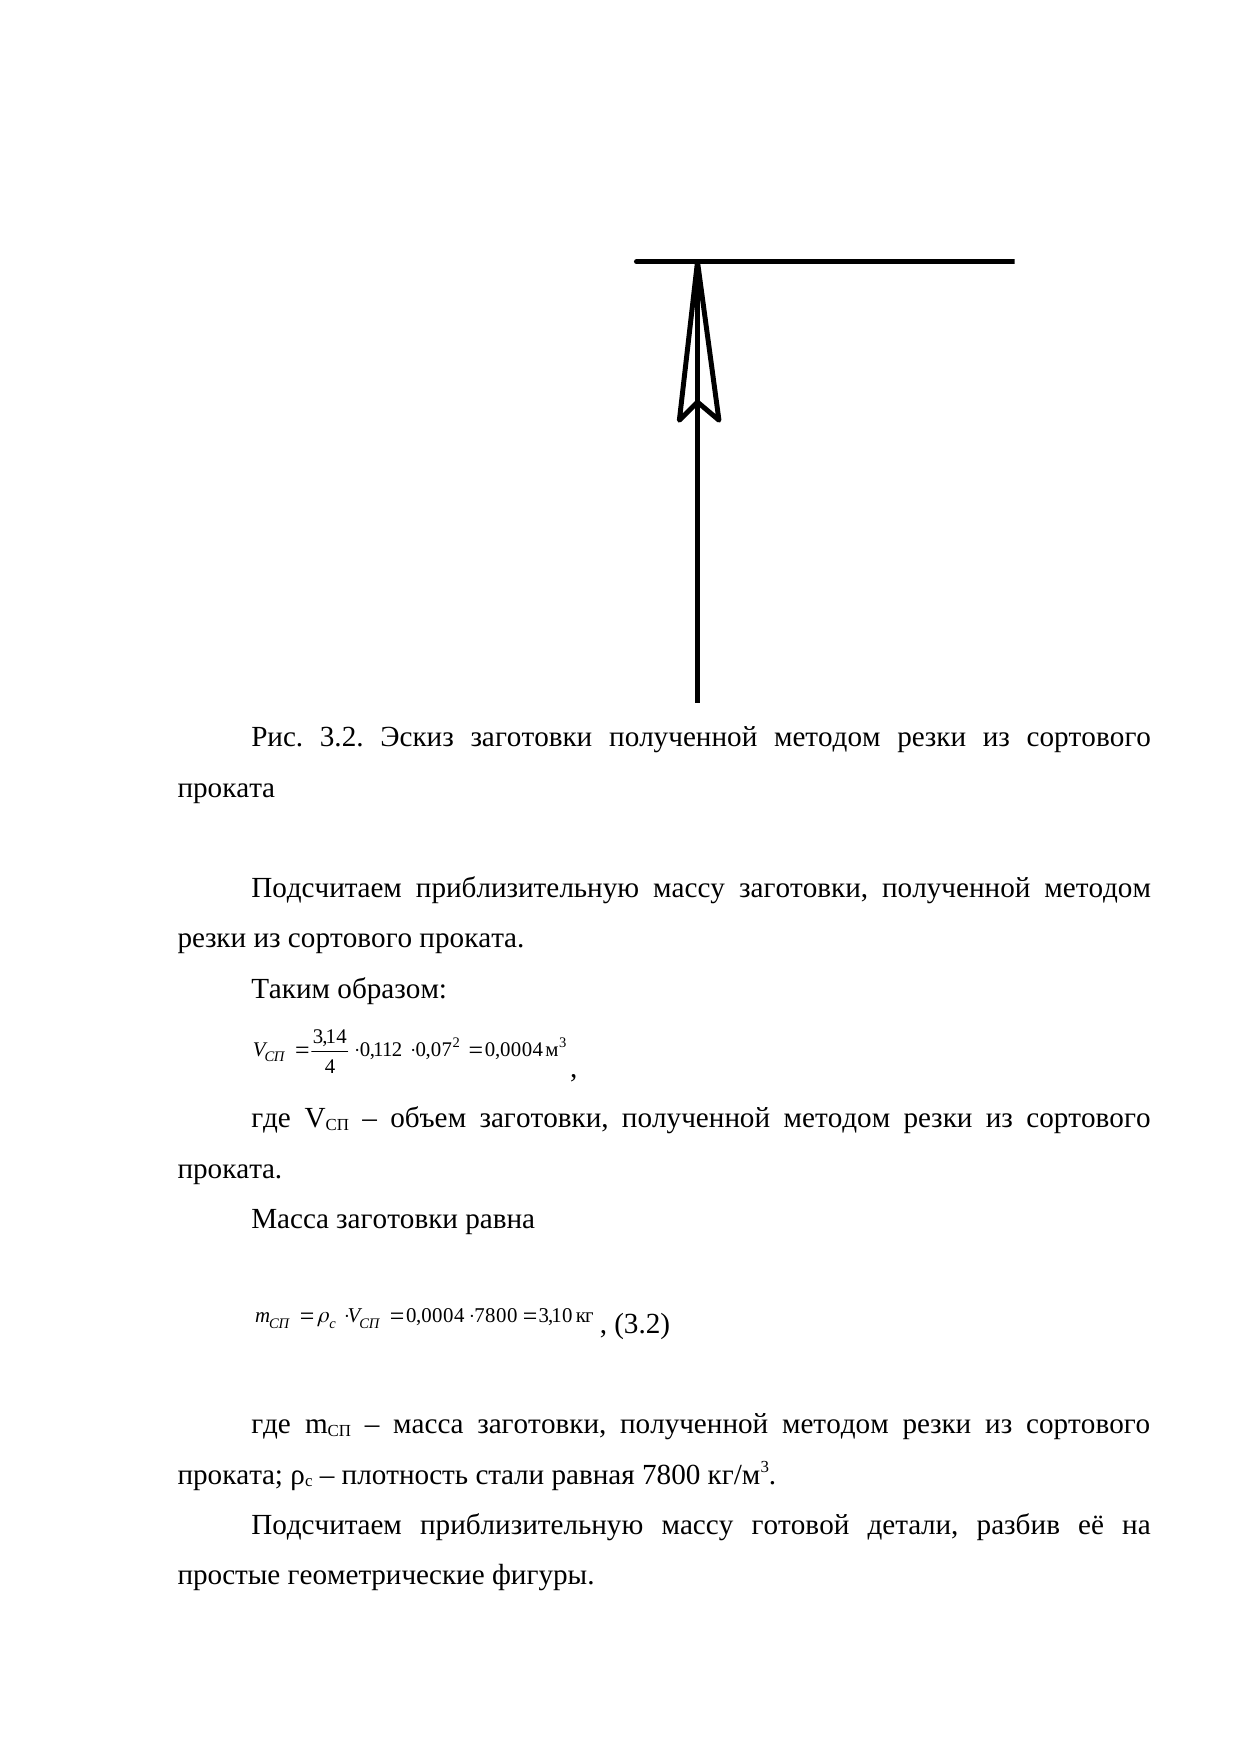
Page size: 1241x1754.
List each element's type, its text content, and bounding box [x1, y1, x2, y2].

text где VСП – объем заготовки, полученной методом резки из сортового проката. [177, 1101, 1152, 1184]
text Таким образом: [177, 971, 1152, 1004]
text Подсчитаем приблизительную массу заготовки, полученной методом резки из сортового проката. [177, 870, 1152, 954]
text Масса заготовки равна [177, 1201, 1152, 1235]
text , [177, 1021, 1152, 1084]
text Рис. 3.2. Эскиз заготовки полученной методом резки из сортового проката [177, 719, 1152, 803]
text , (3.2) [177, 1302, 1152, 1339]
text где mСП – масса заготовки, полученной методом резки из сортового проката; ρс – плотность стали равная 7800 кг/м3. [177, 1407, 1152, 1490]
text Подсчитаем приблизительную массу готовой детали, разбив её на простые геометрические фигуры. [177, 1507, 1152, 1591]
